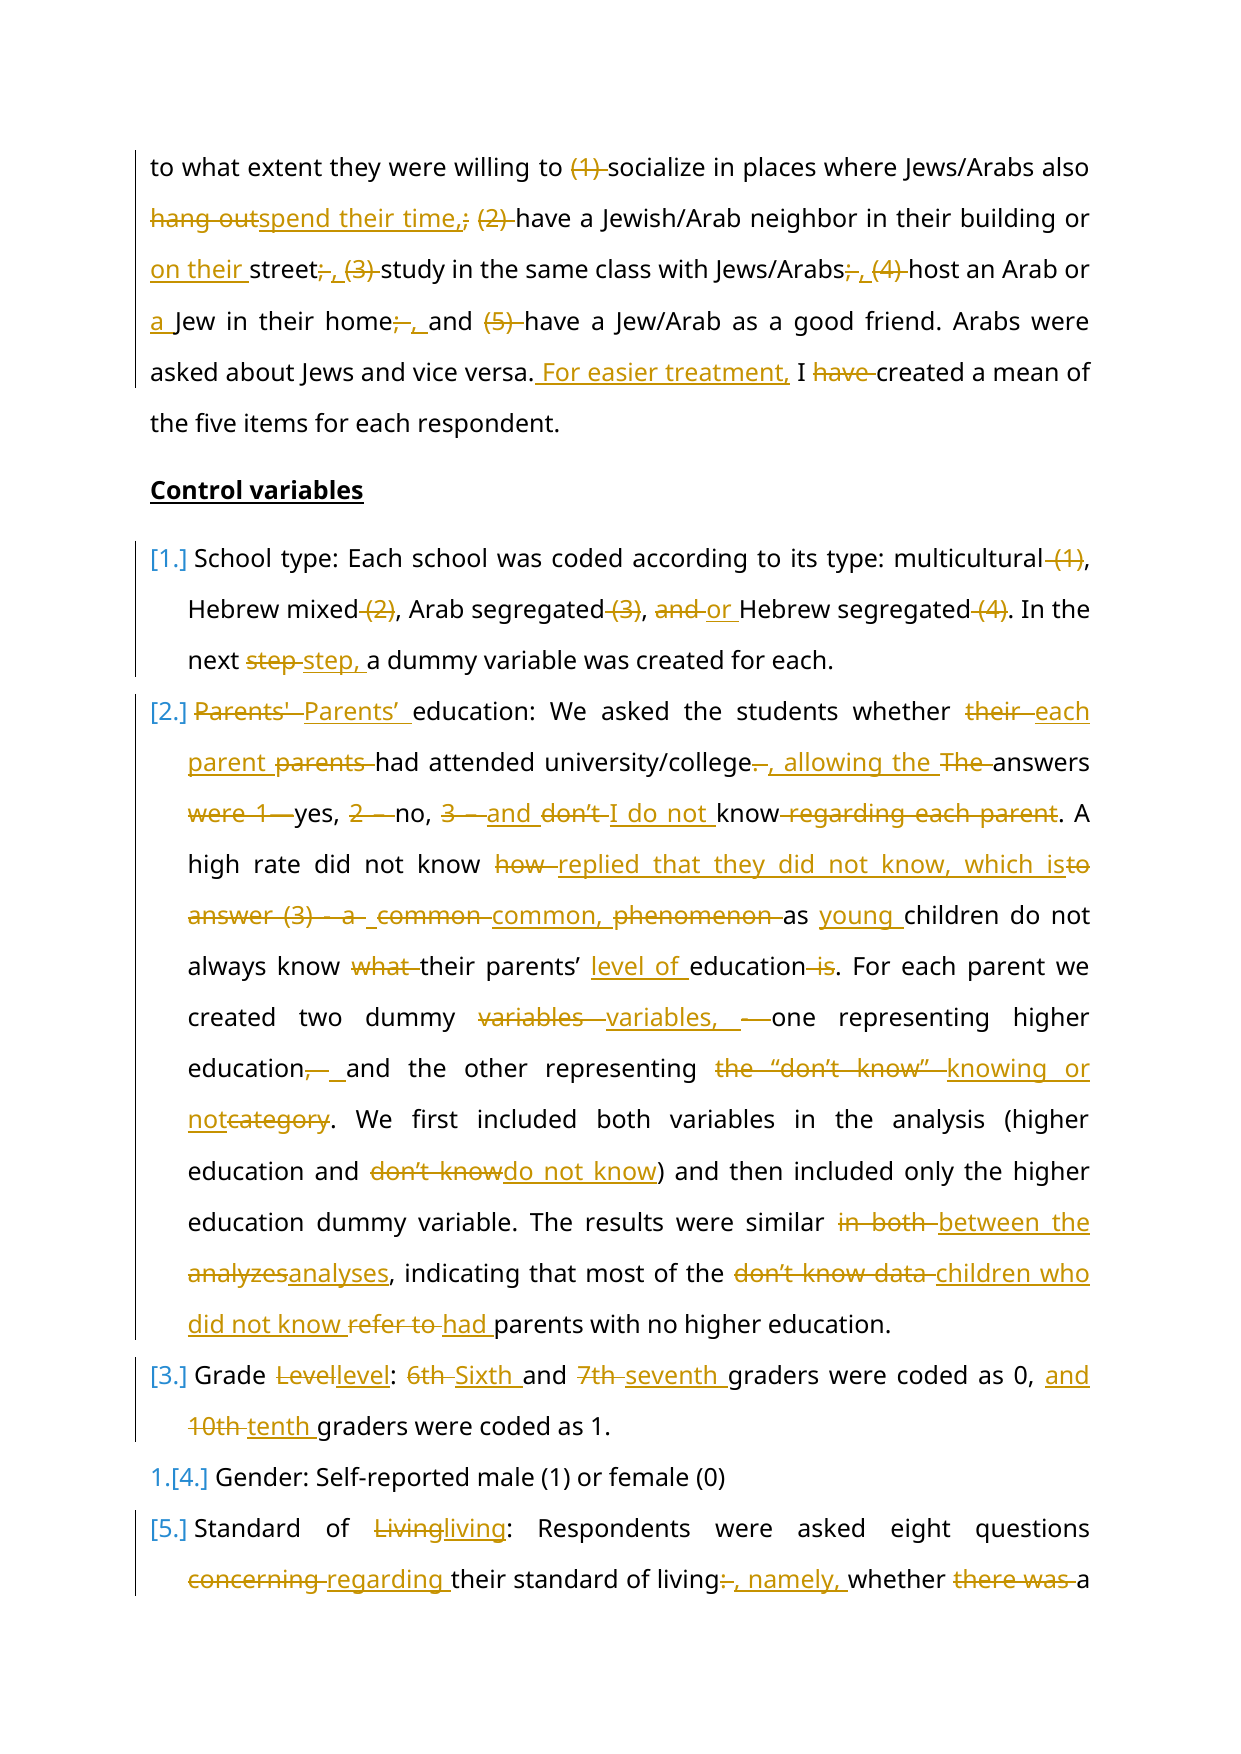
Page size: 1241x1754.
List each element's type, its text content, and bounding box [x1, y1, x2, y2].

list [150, 1510, 1090, 1596]
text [150, 150, 1090, 439]
list Gender: Self-reported male (1) or female (0) [150, 1459, 1090, 1493]
list Grade : and graders were coded as 0, graders were coded as 1. [150, 1357, 1090, 1442]
list School type: Each school was coded according to its type: multicultural, Hebrew mixed, Arab segregated, Hebrew segregated. In the next a dummy variable was created for each. [150, 541, 1090, 677]
text Control variables [150, 473, 1090, 507]
list education: We asked the students whether had attended university/collegeanswers yes, no, know. A high rate did not know as children do not always know their parents’ education. For each parent we created two dummy one representing higher educationand the other representing . We first included both variables in the analysis (higher education and ) and then included only the higher education dummy variable. The results were similar , indicating that most of the parents with no higher education. [150, 694, 1090, 1340]
